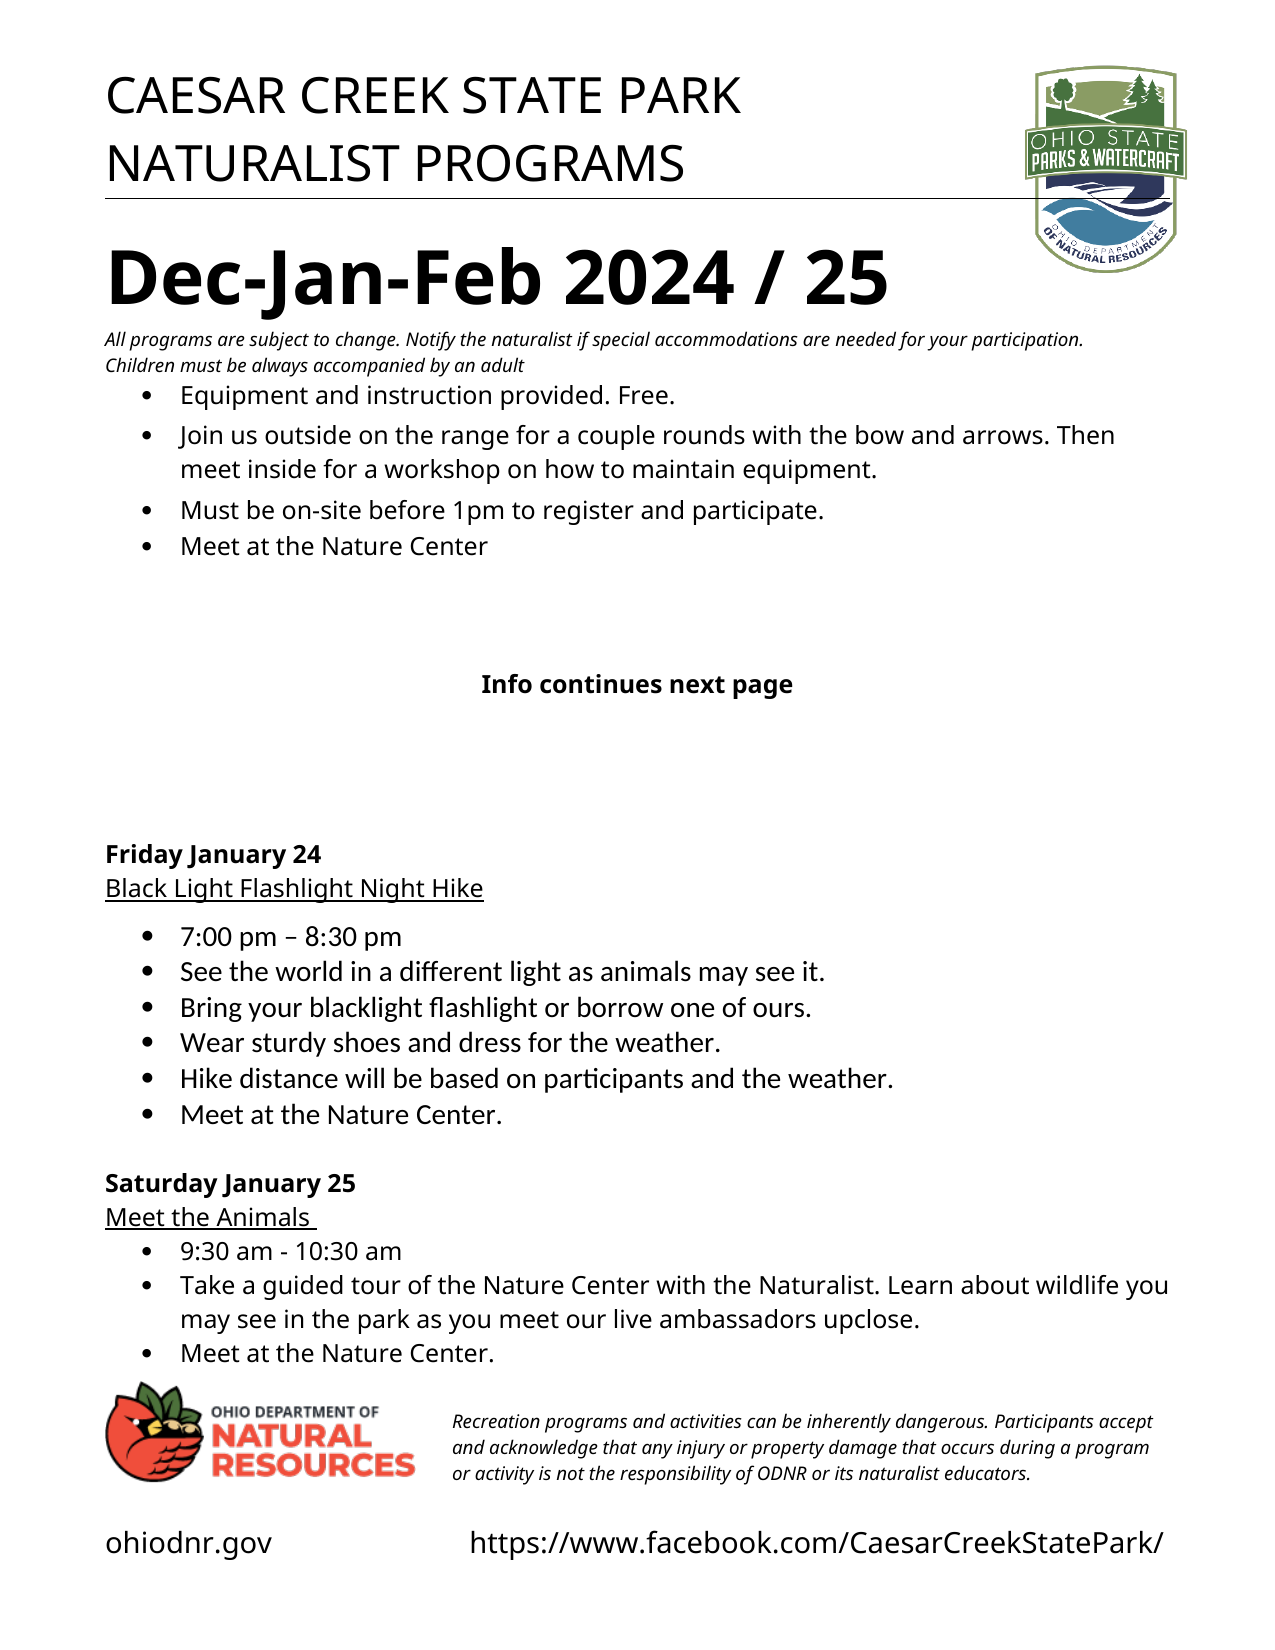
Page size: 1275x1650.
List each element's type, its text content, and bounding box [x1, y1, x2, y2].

list Meet at the Nature Center [142, 528, 1170, 562]
list Meet at the Nature Center. [142, 1336, 1170, 1370]
list 9:30 am - 10:30 am [142, 1234, 1170, 1268]
text Black Light Flashlight Night Hike [105, 871, 1170, 905]
list Wear sturdy shoes and dress for the weather. [142, 1024, 1170, 1060]
text Info continues next page [105, 667, 1170, 701]
list Take a guided tour of the Nature Center with the Naturalist. Learn about wildlife you may see in the park as you meet our live ambassadors upclose. [142, 1268, 1170, 1336]
text Friday January 24 [105, 837, 1170, 871]
list Must be on-site before 1pm to register and participate. [142, 492, 1170, 526]
text Saturday January 25 [105, 1166, 1170, 1199]
list Hike distance will be based on participants and the weather. [142, 1060, 1170, 1096]
text Meet the Animals [105, 1199, 1170, 1234]
list Join us outside on the range for a couple rounds with the bow and arrows. Then meet inside for a workshop on how to maintain equipment. [142, 418, 1170, 486]
list 7:00 pm – 8:30 pm [142, 918, 1170, 953]
list Meet at the Nature Center. [142, 1096, 1170, 1131]
picture [105, 1381, 416, 1486]
list Bring your blacklight flashlight or borrow one of ours. [142, 989, 1170, 1024]
list See the world in a different light as animals may see it. [142, 953, 1170, 989]
list Equipment and instruction provided. Free. [142, 378, 1170, 412]
picture [1021, 61, 1189, 277]
